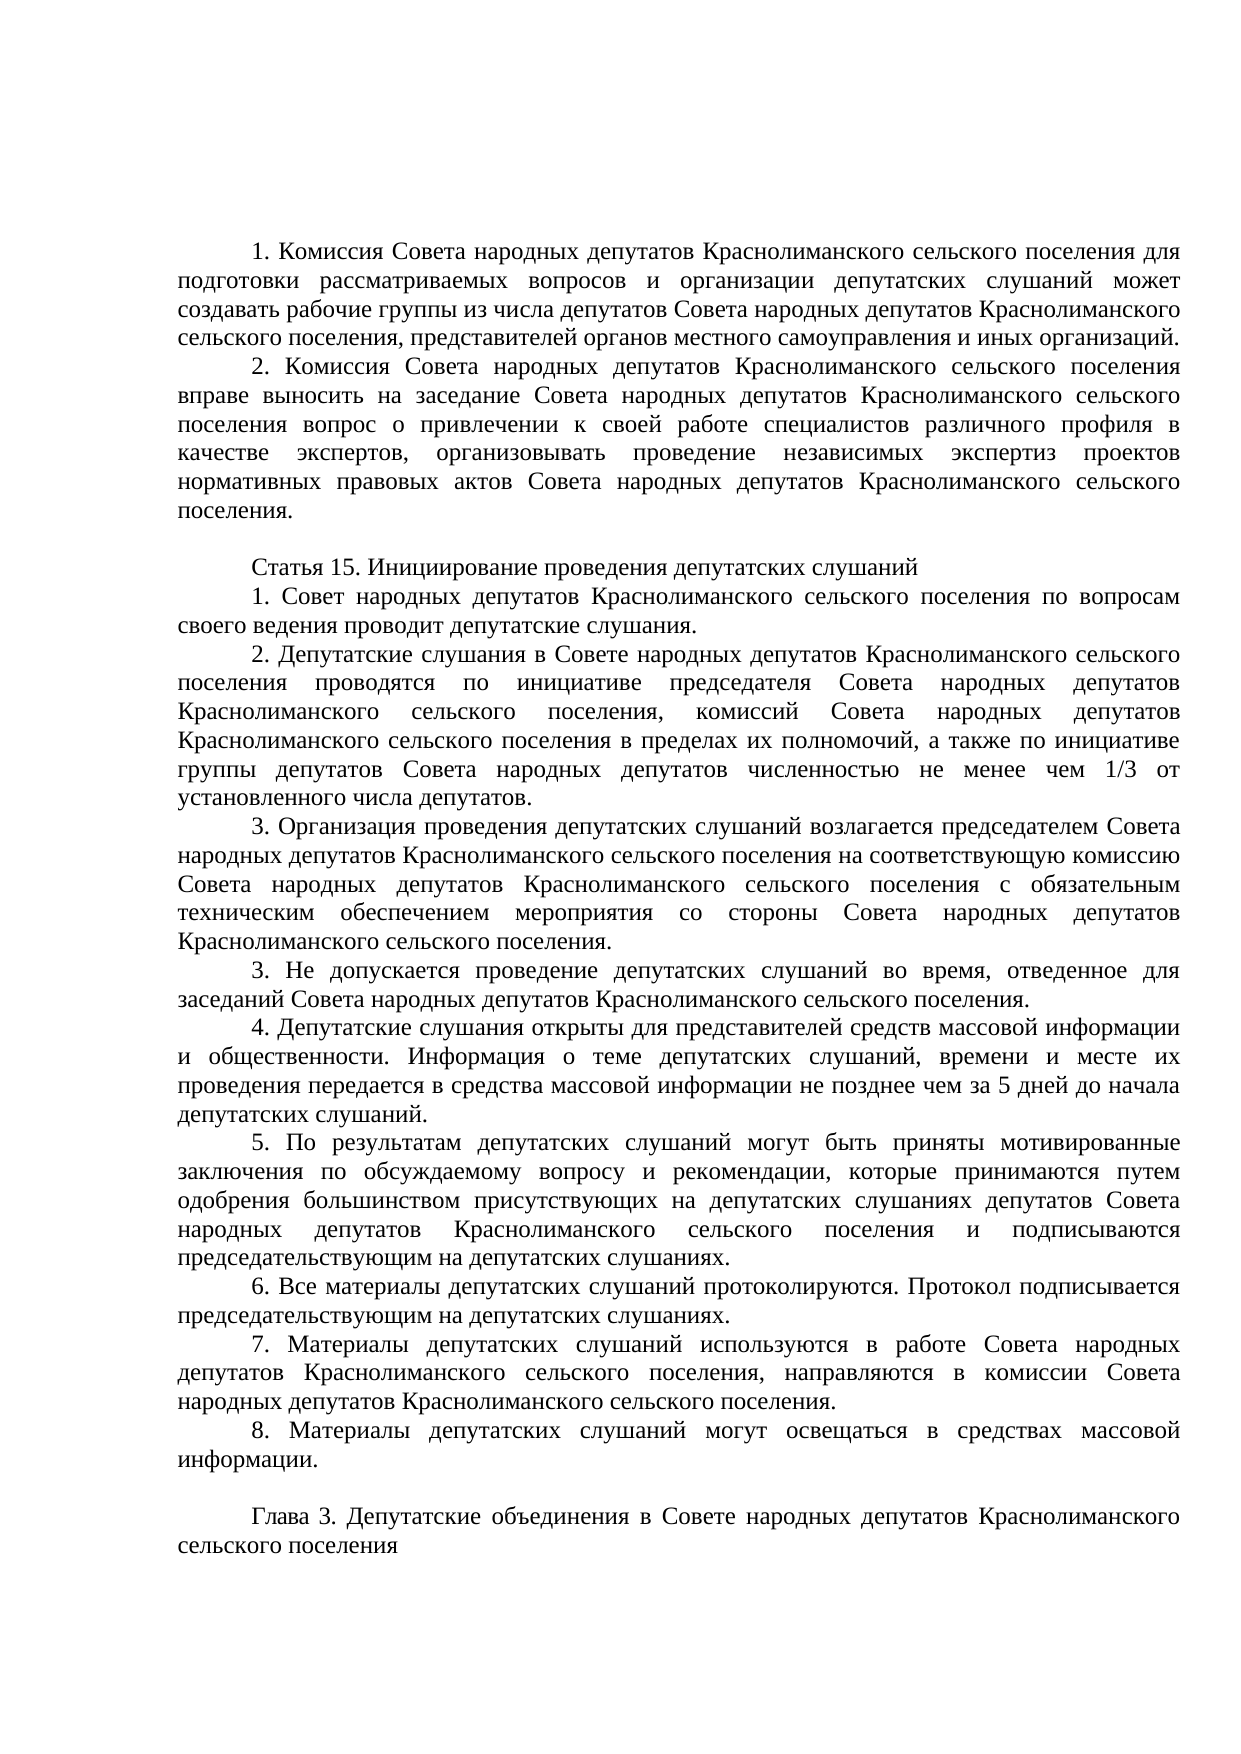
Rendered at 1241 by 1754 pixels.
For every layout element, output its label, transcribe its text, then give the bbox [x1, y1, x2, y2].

text 3. Организация проведения депутатских слушаний возлагается председателем Совета народных депутатов Краснолиманского сельского поселения на соответствующую комиссию Совета народных депутатов Краснолиманского сельского поселения с обязательным техническим обеспечением мероприятия со стороны Совета народных депутатов Краснолиманского сельского поселения. [177, 811, 1181, 955]
text Статья 15. Инициирование проведения депутатских слушаний [177, 552, 1181, 581]
text 7. Материалы депутатских слушаний используются в работе Совета народных депутатов Краснолиманского сельского поселения, направляются в комиссии Совета народных депутатов Краснолиманского сельского поселения. [177, 1329, 1181, 1415]
text 4. Депутатские слушания открыты для представителей средств массовой информации и общественности. Информация о теме депутатских слушаний, времени и месте их проведения передается в средства массовой информации не позднее чем за 5 дней до начала депутатских слушаний. [177, 1012, 1181, 1127]
text 6. Все материалы депутатских слушаний протоколируются. Протокол подписывается председательствующим на депутатских слушаниях. [177, 1271, 1181, 1329]
text 1. Совет народных депутатов Краснолиманского сельского поселения по вопросам своего ведения проводит депутатские слушания. [177, 581, 1181, 639]
text 3. Не допускается проведение депутатских слушаний во время, отведенное для заседаний Совета народных депутатов Краснолиманского сельского поселения. [177, 955, 1181, 1012]
text 1. Комиссия Совета народных депутатов Краснолиманского сельского поселения для подготовки рассматриваемых вопросов и организации депутатских слушаний может создавать рабочие группы из числа депутатов Совета народных депутатов Краснолиманского сельского поселения, представителей органов местного самоуправления и иных организаций. [177, 236, 1181, 351]
text 2. Комиссия Совета народных депутатов Краснолиманского сельского поселения вправе выносить на заседание Совета народных депутатов Краснолиманского сельского поселения вопрос о привлечении к своей работе специалистов различного профиля в качестве экспертов, организовывать проведение независимых экспертиз проектов нормативных правовых актов Совета народных депутатов Краснолиманского сельского поселения. [177, 351, 1181, 524]
text 8. Материалы депутатских слушаний могут освещаться в средствах массовой информации. [177, 1415, 1181, 1472]
text 5. По результатам депутатских слушаний могут быть приняты мотивированные заключения по обсуждаемому вопросу и рекомендации, которые принимаются путем одобрения большинством присутствующих на депутатских слушаниях депутатов Совета народных депутатов Краснолиманского сельского поселения и подписываются председательствующим на депутатских слушаниях. [177, 1127, 1181, 1271]
text Глава 3. Депутатские объединения в Совете народных депутатов Краснолиманского сельского поселения [177, 1501, 1181, 1559]
text 2. Депутатские слушания в Совете народных депутатов Краснолиманского сельского поселения проводятся по инициативе председателя Совета народных депутатов Краснолиманского сельского поселения, комиссий Совета народных депутатов Краснолиманского сельского поселения в пределах их полномочий, а также по инициативе группы депутатов Совета народных депутатов численностью не менее чем 1/3 от установленного числа депутатов. [177, 639, 1181, 811]
